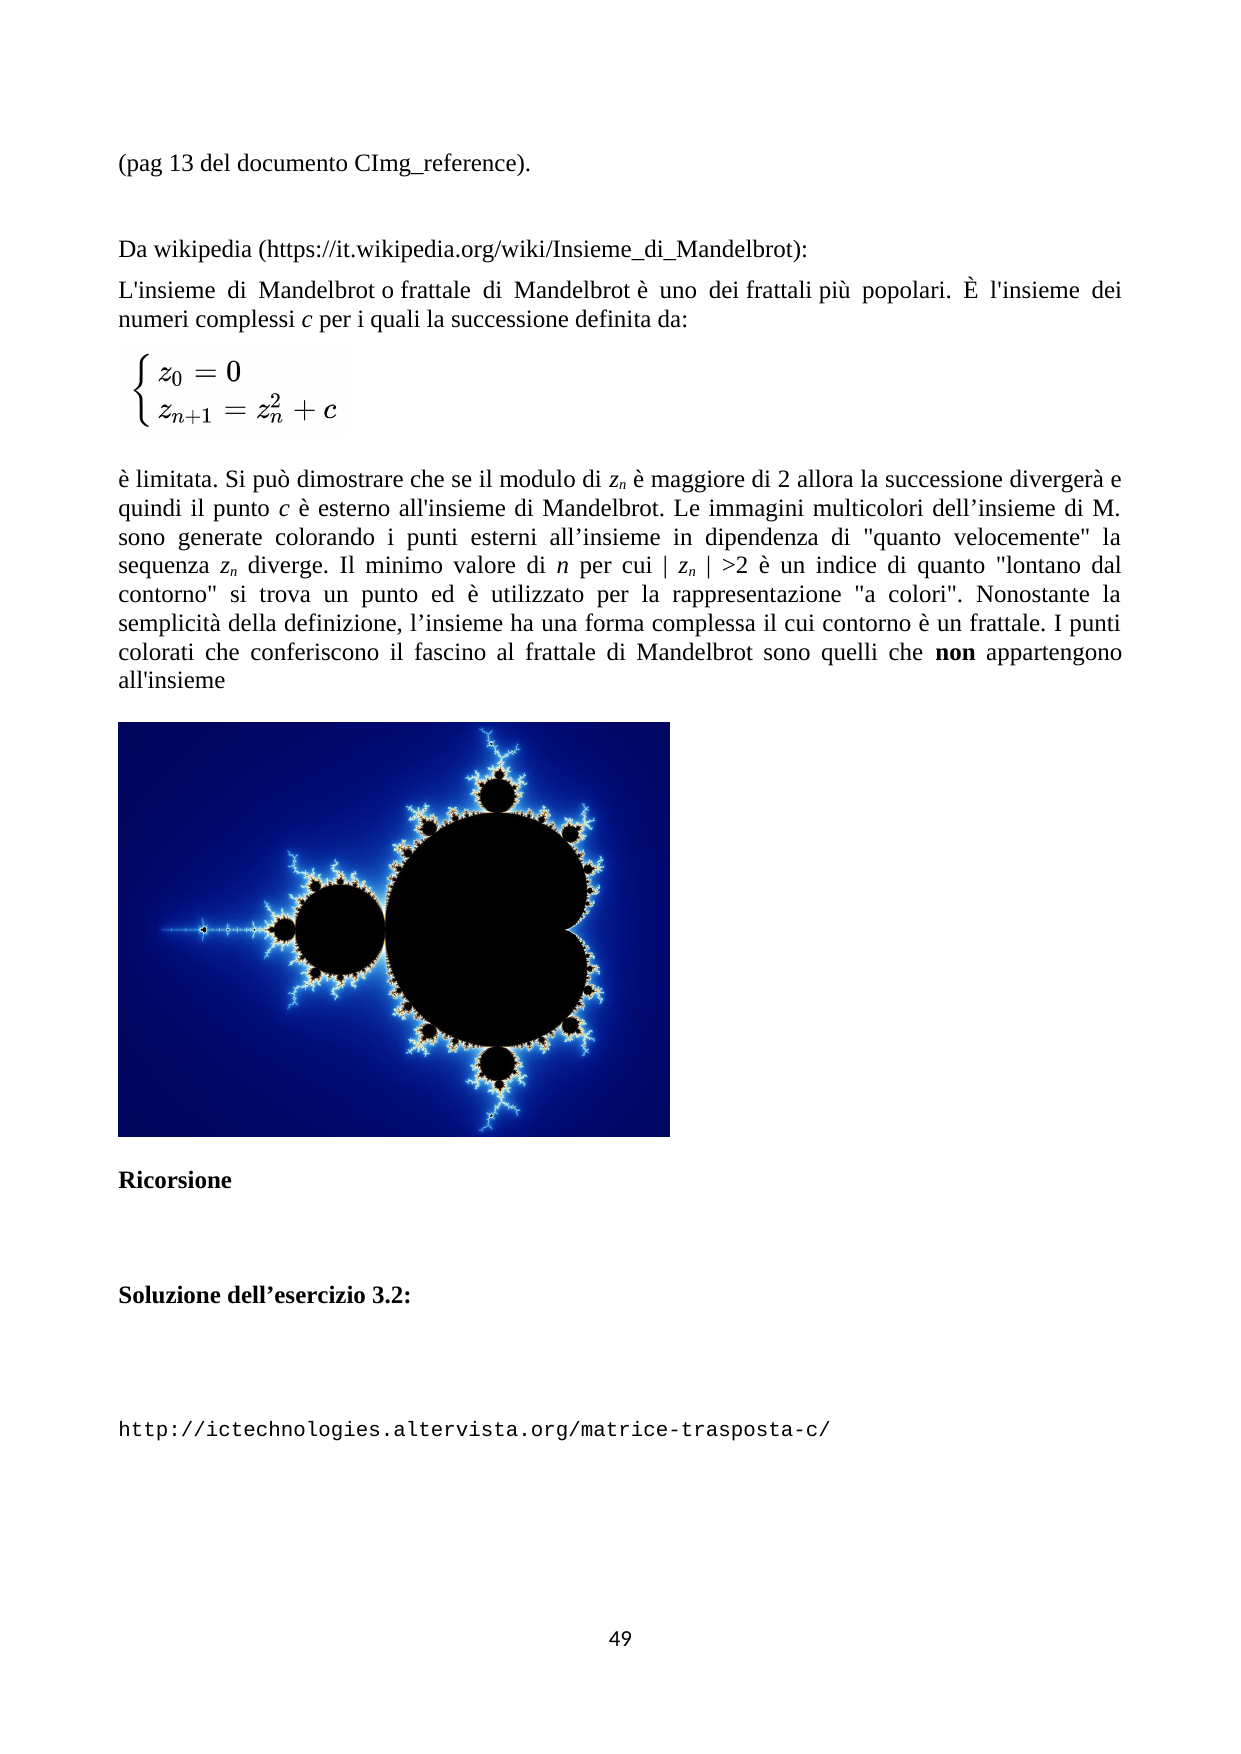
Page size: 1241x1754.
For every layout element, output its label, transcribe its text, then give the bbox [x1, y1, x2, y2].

picture [118, 722, 670, 1137]
text Ricorsione [118, 1165, 1122, 1194]
text è limitata. Si può dimostrare che se il modulo di zn è maggiore di 2 allora la successione divergerà e quindi il punto c è esterno all'insieme di Mandelbrot. Le immagini multicolori dell’insieme di M. sono generate colorando i punti esterni all’insieme in dipendenza di "quanto velocemente" la sequenza zn diverge. Il minimo valore di n per cui | zn | >2 è un indice di quanto "lontano dal contorno" si trova un punto ed è utilizzato per la rappresentazione "a colori". Nonostante la semplicità della definizione, l’insieme ha una forma complessa il cui contorno è un frattale. I punti colorati che conferiscono il fascino al frattale di Mandelbrot sono quelli che non appartengono all'insieme [118, 464, 1122, 694]
text http://ictechnologies.altervista.org/matrice-trasposta-c/ [118, 1419, 1122, 1443]
text L'insieme di Mandelbrot o frattale di Mandelbrot è uno dei frattali più popolari. È l'insieme dei numeri complessi c per i quali la successione definita da: [118, 275, 1122, 333]
text Soluzione dell’esercizio 3.2: [118, 1280, 1122, 1309]
text (pag 13 del documento CImg_reference). [118, 148, 1122, 176]
text Da wikipedia (https://it.wikipedia.org/wiki/Insieme_di_Mandelbrot): [118, 234, 1122, 263]
